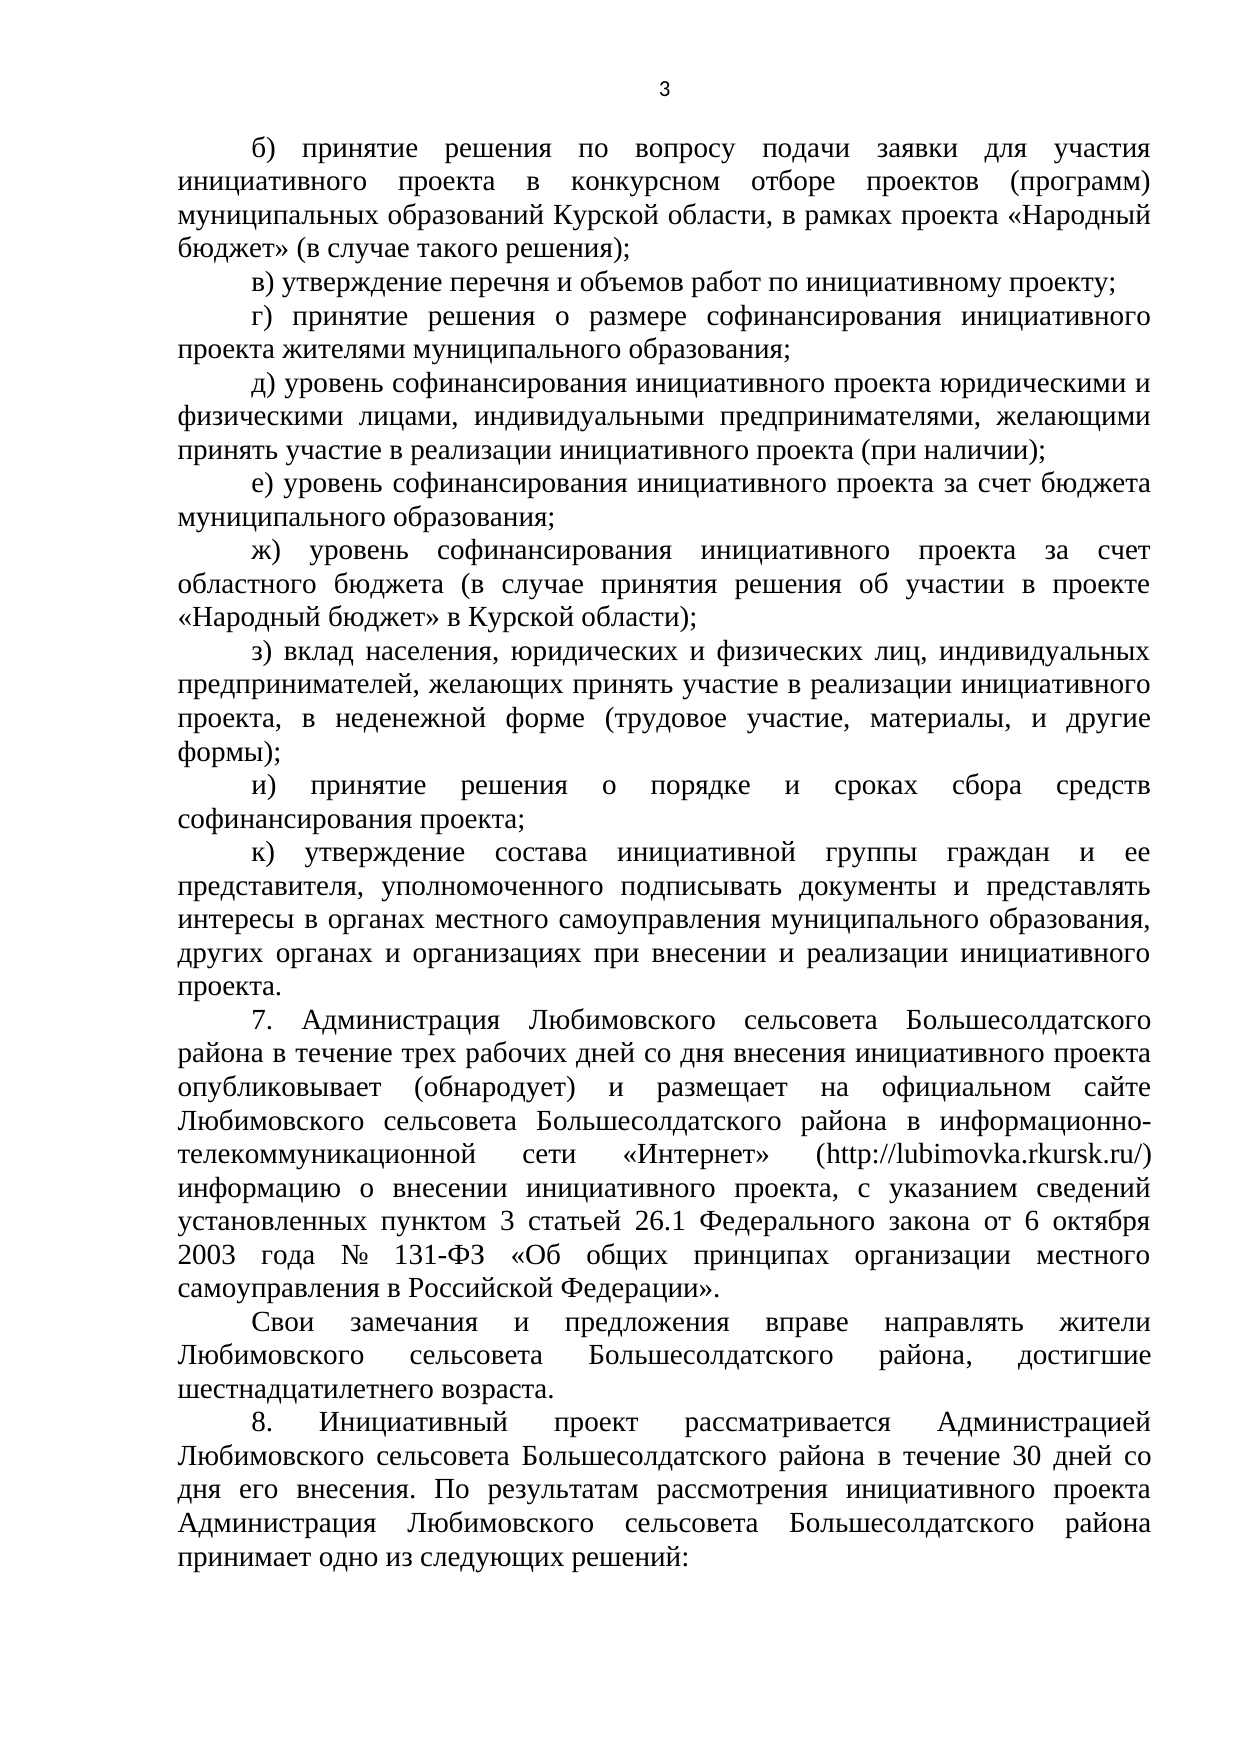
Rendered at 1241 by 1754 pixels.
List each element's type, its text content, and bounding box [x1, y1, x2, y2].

text б) принятие решения по вопросу подачи заявки для участия инициативного проекта в конкурсном отборе проектов (программ) муниципальных образований Курской области, в рамках проекта «Народный бюджет» (в случае такого решения); [177, 130, 1152, 264]
text е) уровень софинансирования инициативного проекта за счет бюджета муниципального образования; [177, 465, 1152, 532]
text г) принятие решения о размере софинансирования инициативного проекта жителями муниципального образования; [177, 298, 1152, 365]
text к) утверждение состава инициативной группы граждан и ее представителя, уполномоченного подписывать документы и представлять интересы в органах местного самоуправления муниципального образования, других органах и организациях при внесении и реализации инициативного проекта. [177, 834, 1152, 1002]
text в) утверждение перечня и объемов работ по инициативному проекту; [177, 264, 1152, 298]
text и) принятие решения о порядке и сроках сбора средств софинансирования проекта; [177, 767, 1152, 834]
text ж) уровень софинансирования инициативного проекта за счет областного бюджета (в случае принятия решения об участии в проекте «Народный бюджет» в Курской области); [177, 532, 1152, 633]
text 8. Инициативный проект рассматривается Администрацией Любимовского сельсовета Большесолдатского района в течение 30 дней со дня его внесения. По результатам рассмотрения инициативного проекта Администрация Любимовского сельсовета Большесолдатского района принимает одно из следующих решений: [177, 1404, 1152, 1572]
text з) вклад населения, юридических и физических лиц, индивидуальных предпринимателей, желающих принять участие в реализации инициативного проекта, в неденежной форме (трудовое участие, материалы, и другие формы); [177, 633, 1152, 767]
text 7. Администрация Любимовского сельсовета Большесолдатского района в течение трех рабочих дней со дня внесения инициативного проекта опубликовывает (обнародует) и размещает на официальном сайте Любимовского сельсовета Большесолдатского района в информационно-телекоммуникационной сети «Интернет» (http://lubimovka.rkursk.ru/) информацию о внесении инициативного проекта, с указанием сведений установленных пунктом 3 статьей 26.1 Федерального закона от 6 октября 2003 года № 131-ФЗ «Об общих принципах организации местного самоуправления в Российской Федерации». [177, 1002, 1152, 1304]
text д) уровень софинансирования инициативного проекта юридическими и физическими лицами, индивидуальными предпринимателями, желающими принять участие в реализации инициативного проекта (при наличии); [177, 365, 1152, 465]
text Свои замечания и предложения вправе направлять жители Любимовского сельсовета Большесолдатского района, достигшие шестнадцатилетнего возраста. [177, 1304, 1152, 1404]
